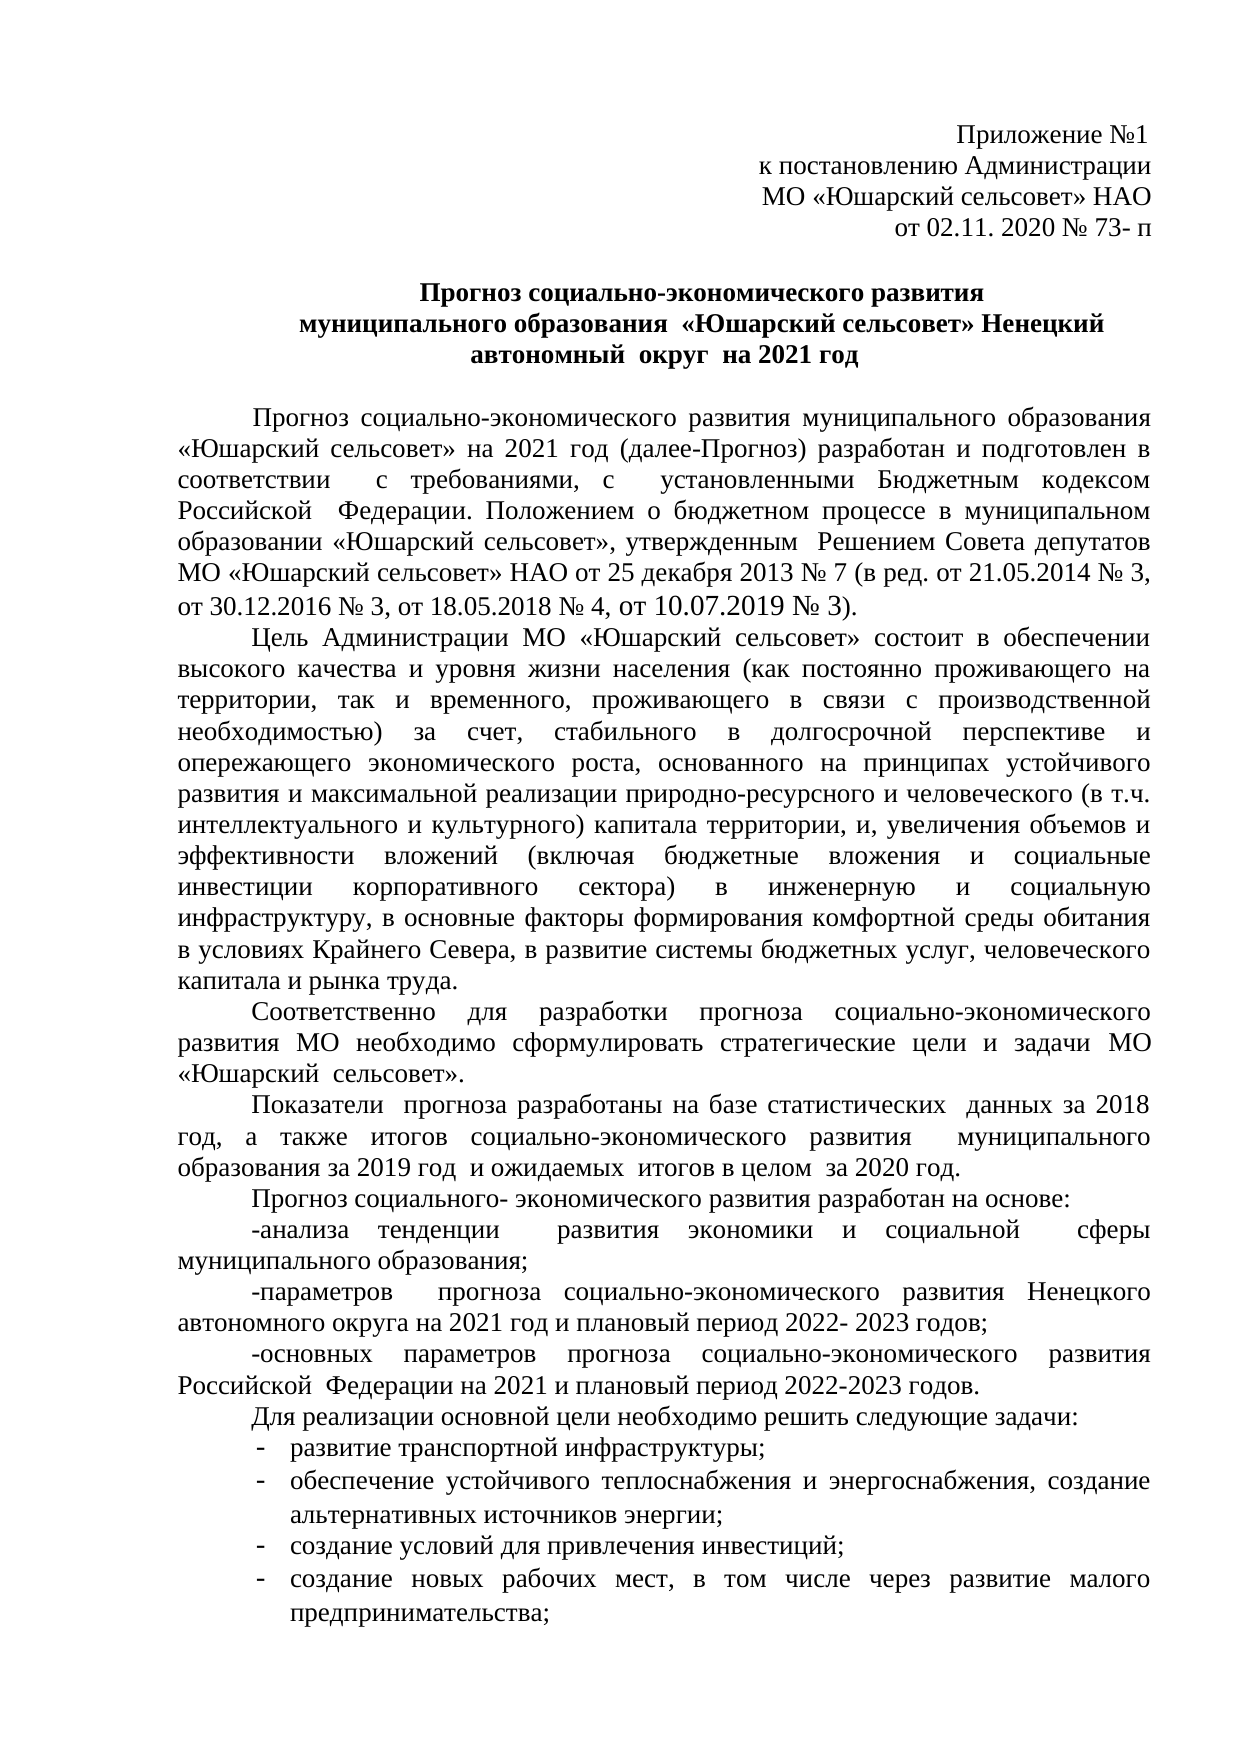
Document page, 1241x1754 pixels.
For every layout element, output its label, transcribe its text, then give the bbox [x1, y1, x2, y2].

text к постановлению Администрации [177, 149, 1152, 180]
list создание условий для привлечения инвестиций; [252, 1529, 1152, 1562]
list развитие транспортной инфраструктуры; [252, 1431, 1152, 1464]
text Показатели прогноза разработаны на базе статистических данных за 2018 год, а также итогов социально-экономического развития муниципального образования за 2019 год и ожидаемых итогов в целом за 2020 год. [177, 1088, 1152, 1182]
text -анализа тенденции развития экономики и социальной сферы муниципального образования; [177, 1213, 1152, 1275]
text Для реализации основной цели необходимо решить следующие задачи: [177, 1400, 1152, 1431]
text Прогноз социально-экономического развития [177, 276, 1152, 307]
text Цель Администрации МО «Юшарский сельсовет» состоит в обеспечении высокого качества и уровня жизни населения (как постоянно проживающего на территории, так и временного, проживающего в связи с производственной необходимостью) за счет, стабильного в долгосрочной перспективе и опережающего экономического роста, основанного на принципах устойчивого развития и максимальной реализации природно-ресурсного и человеческого (в т.ч. интеллектуального и культурного) капитала территории, и, увеличения объемов и эффективности вложений (включая бюджетные вложения и социальные инвестиции корпоративного сектора) в инженерную и социальную инфраструктуру, в основные факторы формирования комфортной среды обитания в условиях Крайнего Севера, в развитие системы бюджетных услуг, человеческого капитала и рынка труда. [177, 621, 1152, 995]
text муниципального образования «Юшарский сельсовет» Ненецкий автономный округ на 2021 год [177, 307, 1152, 370]
text от 02.11. 2020 № 73- п [177, 212, 1152, 243]
text Прогноз социального- экономического развития разработан на основе: [177, 1182, 1152, 1213]
text -параметров прогноза социально-экономического развития Ненецкого автономного округа на 2021 год и плановый период 2022- 2023 годов; [177, 1275, 1152, 1338]
text МО «Юшарский сельсовет» НАО [177, 180, 1152, 212]
list создание новых рабочих мест, в том числе через развитие малого предпринимательства; [252, 1562, 1152, 1627]
text Соответственно для разработки прогноза социально-экономического развития МО необходимо сформулировать стратегические цели и задачи МО «Юшарский сельсовет». [177, 995, 1152, 1088]
list обеспечение устойчивого теплоснабжения и энергоснабжения, создание альтернативных источников энергии; [252, 1464, 1152, 1529]
text Прогноз социально-экономического развития муниципального образования «Юшарский сельсовет» на 2021 год (далее-Прогноз) разработан и подготовлен в соответствии с требованиями, с установленными Бюджетным кодексом Российской Федерации. Положением о бюджетном процессе в муниципальном образовании «Юшарский сельсовет», утвержденным Решением Совета депутатов МО «Юшарский сельсовет» НАО от 25 декабря 2013 № 7 (в ред. от 21.05.2014 № 3, от 30.12.2016 № 3, от 18.05.2018 № 4, от 10.07.2019 № 3). [177, 401, 1152, 621]
text Приложение №1 [177, 118, 1152, 149]
text -основных параметров прогноза социально-экономического развития Российской Федерации на 2021 и плановый период 2022-2023 годов. [177, 1338, 1152, 1400]
